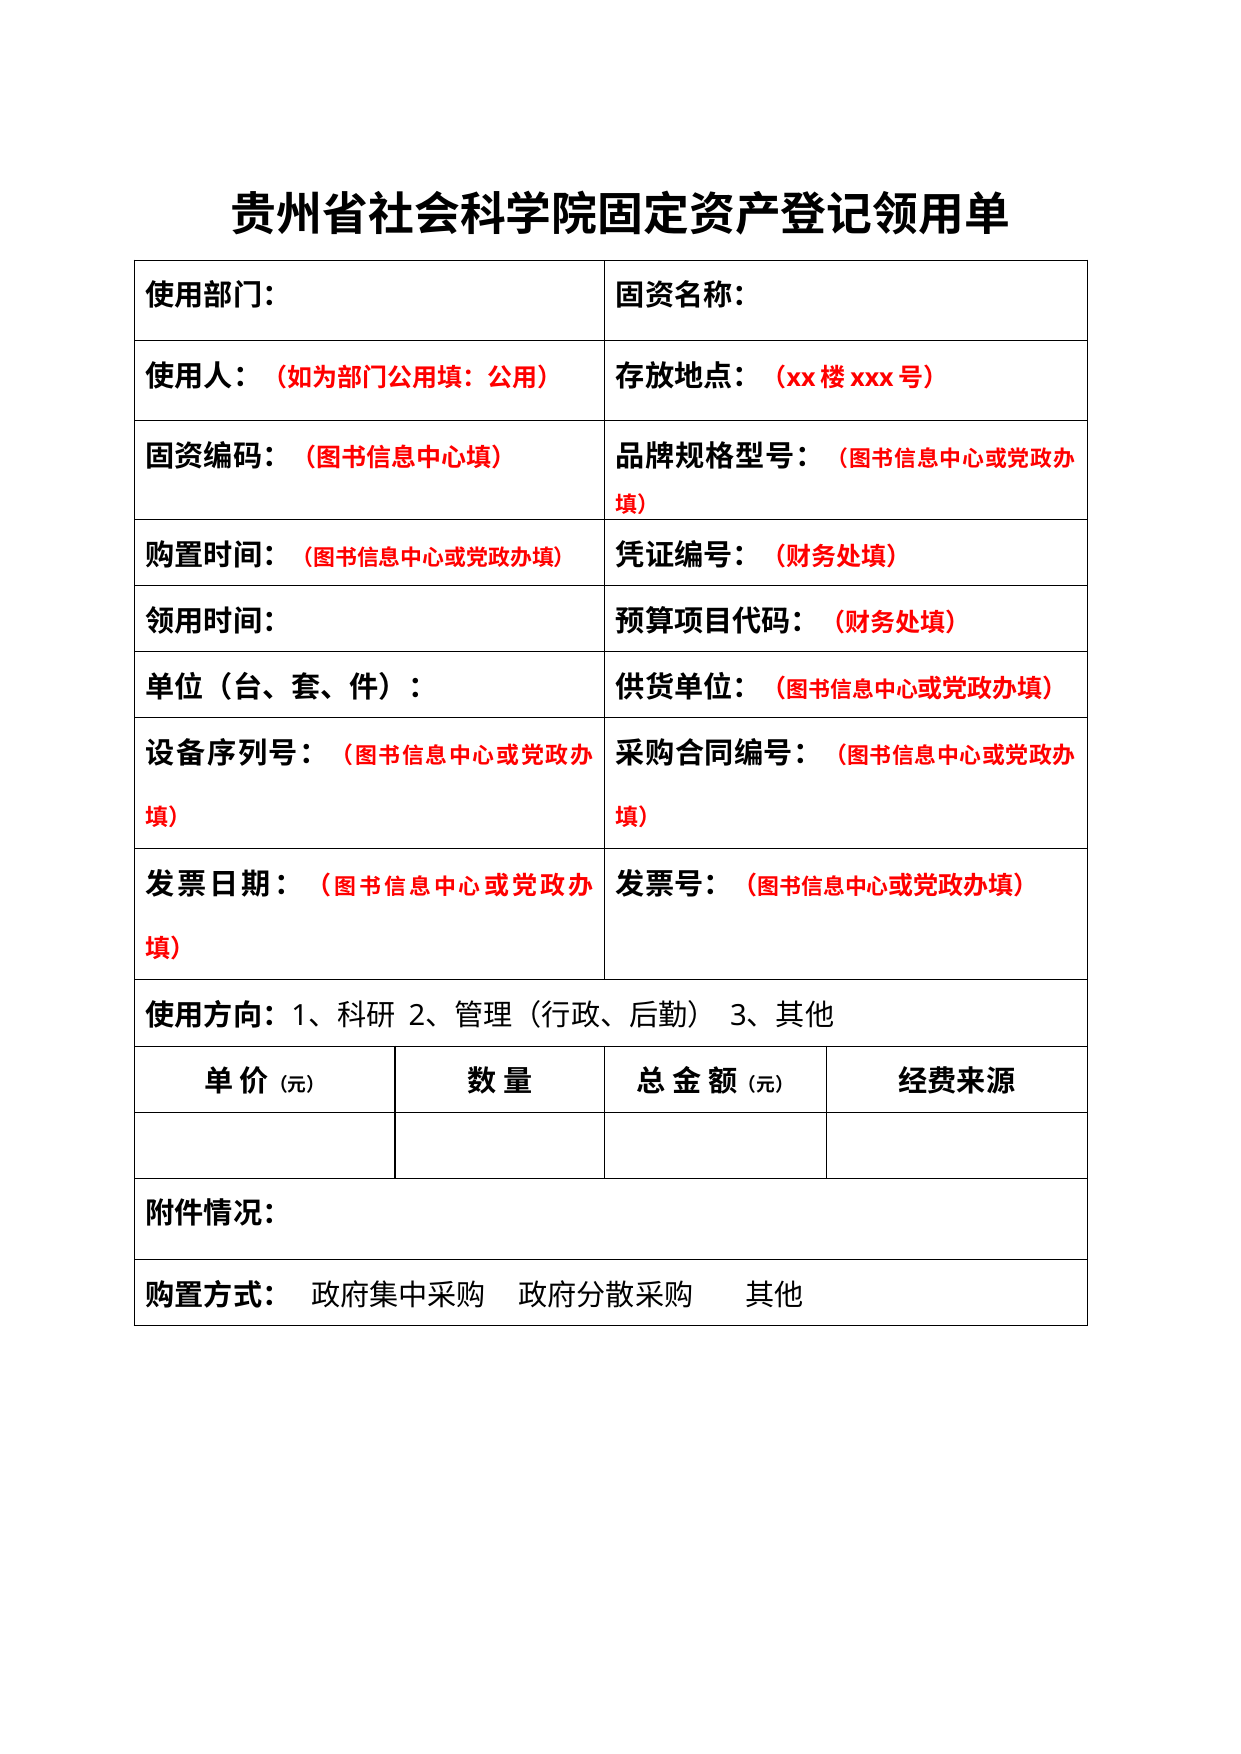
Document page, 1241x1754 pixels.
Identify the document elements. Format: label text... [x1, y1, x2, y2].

table_cell 使用方向：1、科研 2、管理（行政、后勤） 3、其他 [135, 980, 1087, 1046]
table_cell 购置时间：（图书信息中心或党政办填） [135, 520, 604, 585]
table_cell 单位（台、套、件）： [135, 652, 604, 717]
table_cell 领用时间： [135, 586, 604, 651]
table_cell 发票日期：（图书信息中心或党政办填） [135, 849, 604, 979]
table_cell 发票号：（图书信息中心或党政办填） [605, 849, 1087, 979]
table_cell [827, 1113, 1087, 1178]
table_cell 附件情况： [135, 1179, 1087, 1259]
table_cell 使用人：（如为部门公用填：公用） [135, 341, 604, 420]
table_header 使用部门： [135, 261, 604, 340]
table_cell 经费来源 [827, 1047, 1087, 1112]
table_cell 供货单位：（图书信息中心或党政办填） [605, 652, 1087, 717]
table_cell 购置方式： 政府集中采购 政府分散采购 其他 [135, 1260, 1087, 1325]
table_cell [605, 1113, 826, 1178]
table_cell [135, 1113, 394, 1178]
table_cell 数 量 [396, 1047, 604, 1112]
table_cell 单 价（元） [135, 1047, 394, 1112]
table_cell 采购合同编号：（图书信息中心或党政办填） [605, 718, 1087, 848]
text 贵州省社会科学院固定资产登记领用单 [187, 162, 1053, 259]
table_header 固资名称： [605, 261, 1087, 340]
table_cell 凭证编号：（财务处填） [605, 520, 1087, 585]
table_cell 存放地点：（xx楼xxx号） [605, 341, 1087, 420]
table_cell 设备序列号：（图书信息中心或党政办填） [135, 718, 604, 848]
table_cell 总 金 额（元） [605, 1047, 826, 1112]
table_cell [396, 1113, 604, 1178]
table_cell 品牌规格型号：（图书信息中心或党政办填） [605, 421, 1087, 519]
table_cell 预算项目代码：（财务处填） [605, 586, 1087, 651]
table_cell 固资编码：（图书信息中心填） [135, 421, 604, 519]
